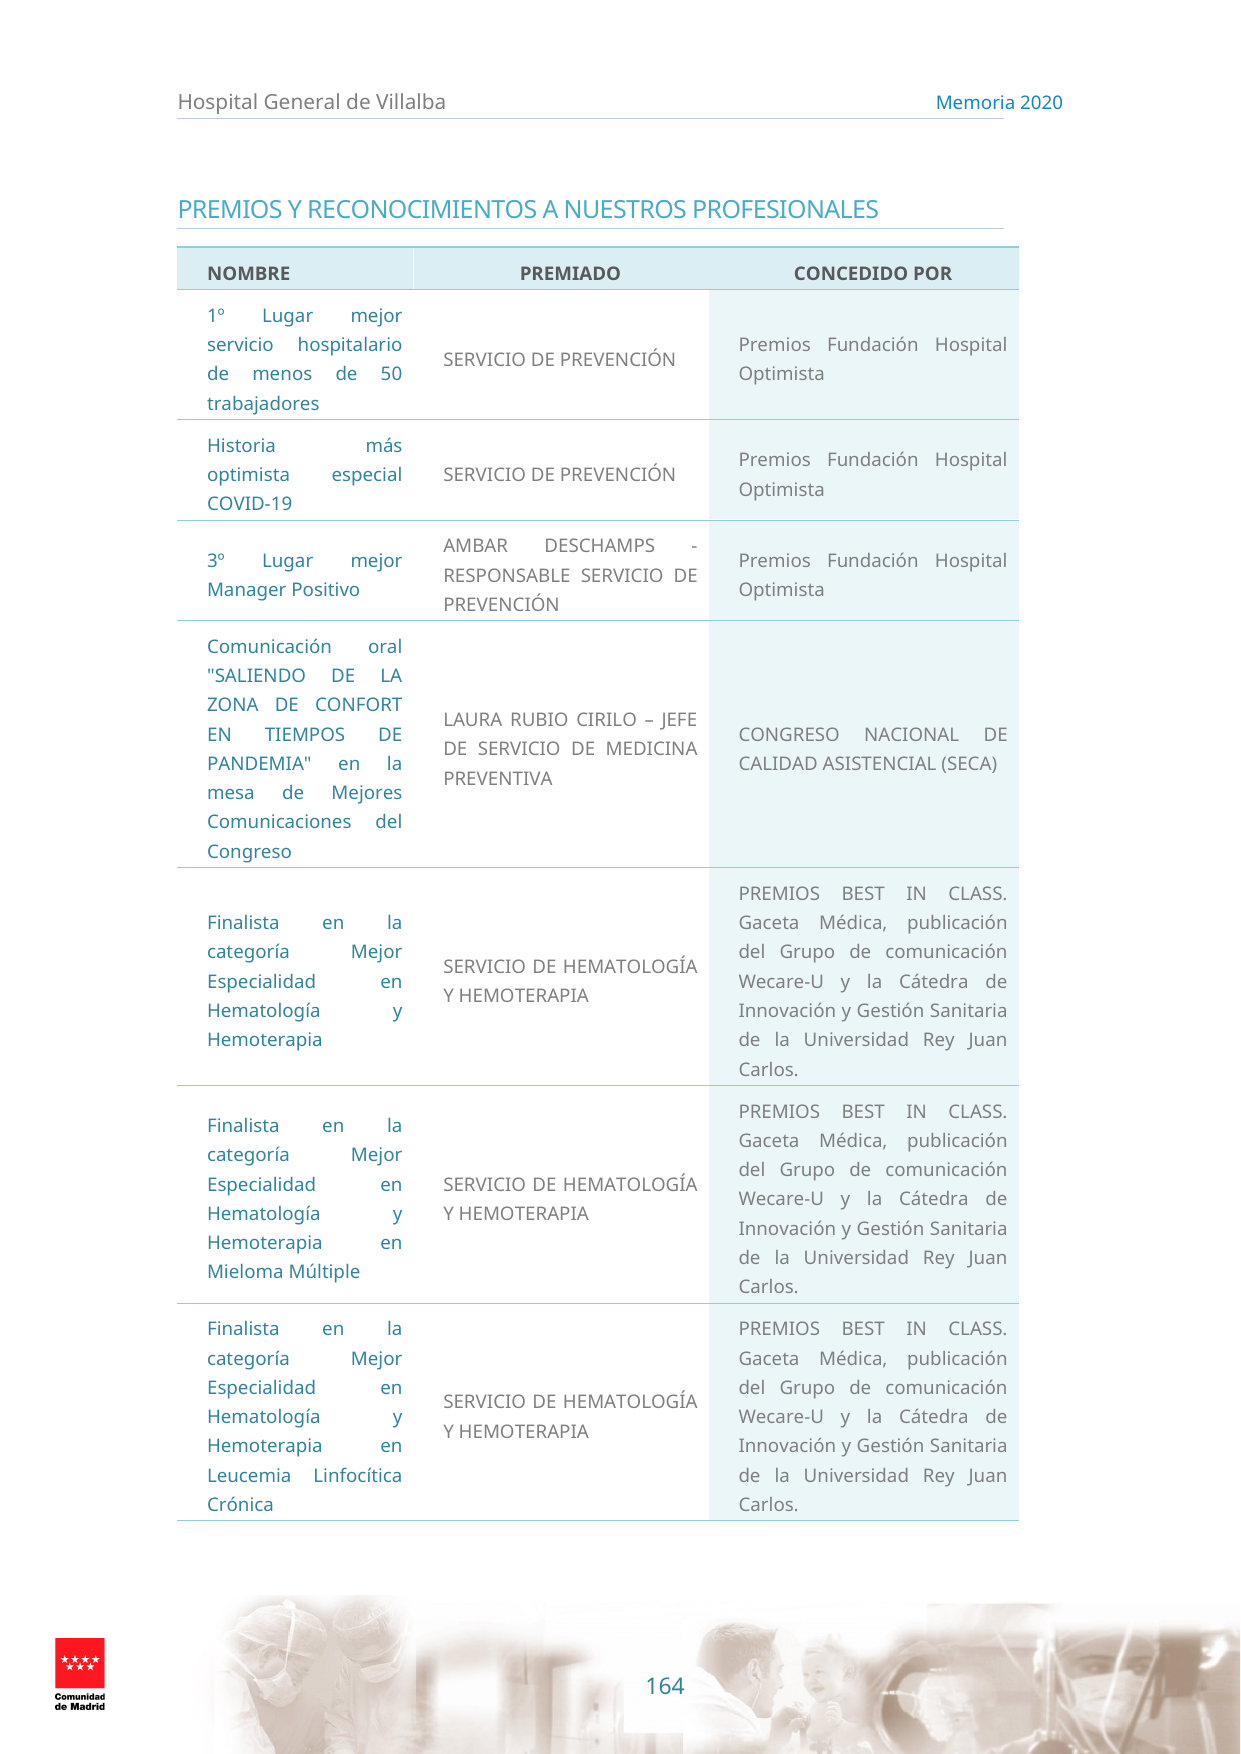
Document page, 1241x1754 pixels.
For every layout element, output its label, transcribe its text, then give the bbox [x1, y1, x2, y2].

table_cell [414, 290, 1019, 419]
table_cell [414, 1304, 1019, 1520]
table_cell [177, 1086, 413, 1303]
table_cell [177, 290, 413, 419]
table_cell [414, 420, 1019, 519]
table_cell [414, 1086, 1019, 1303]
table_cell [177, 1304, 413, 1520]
picture [38, 1595, 1241, 1754]
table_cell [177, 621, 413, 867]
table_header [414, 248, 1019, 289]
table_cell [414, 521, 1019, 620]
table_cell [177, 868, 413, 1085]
text Premios y reconocimientos a nuestros profesionales [177, 192, 1004, 228]
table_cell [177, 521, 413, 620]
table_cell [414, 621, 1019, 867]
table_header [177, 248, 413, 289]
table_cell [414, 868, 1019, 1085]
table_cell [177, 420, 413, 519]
